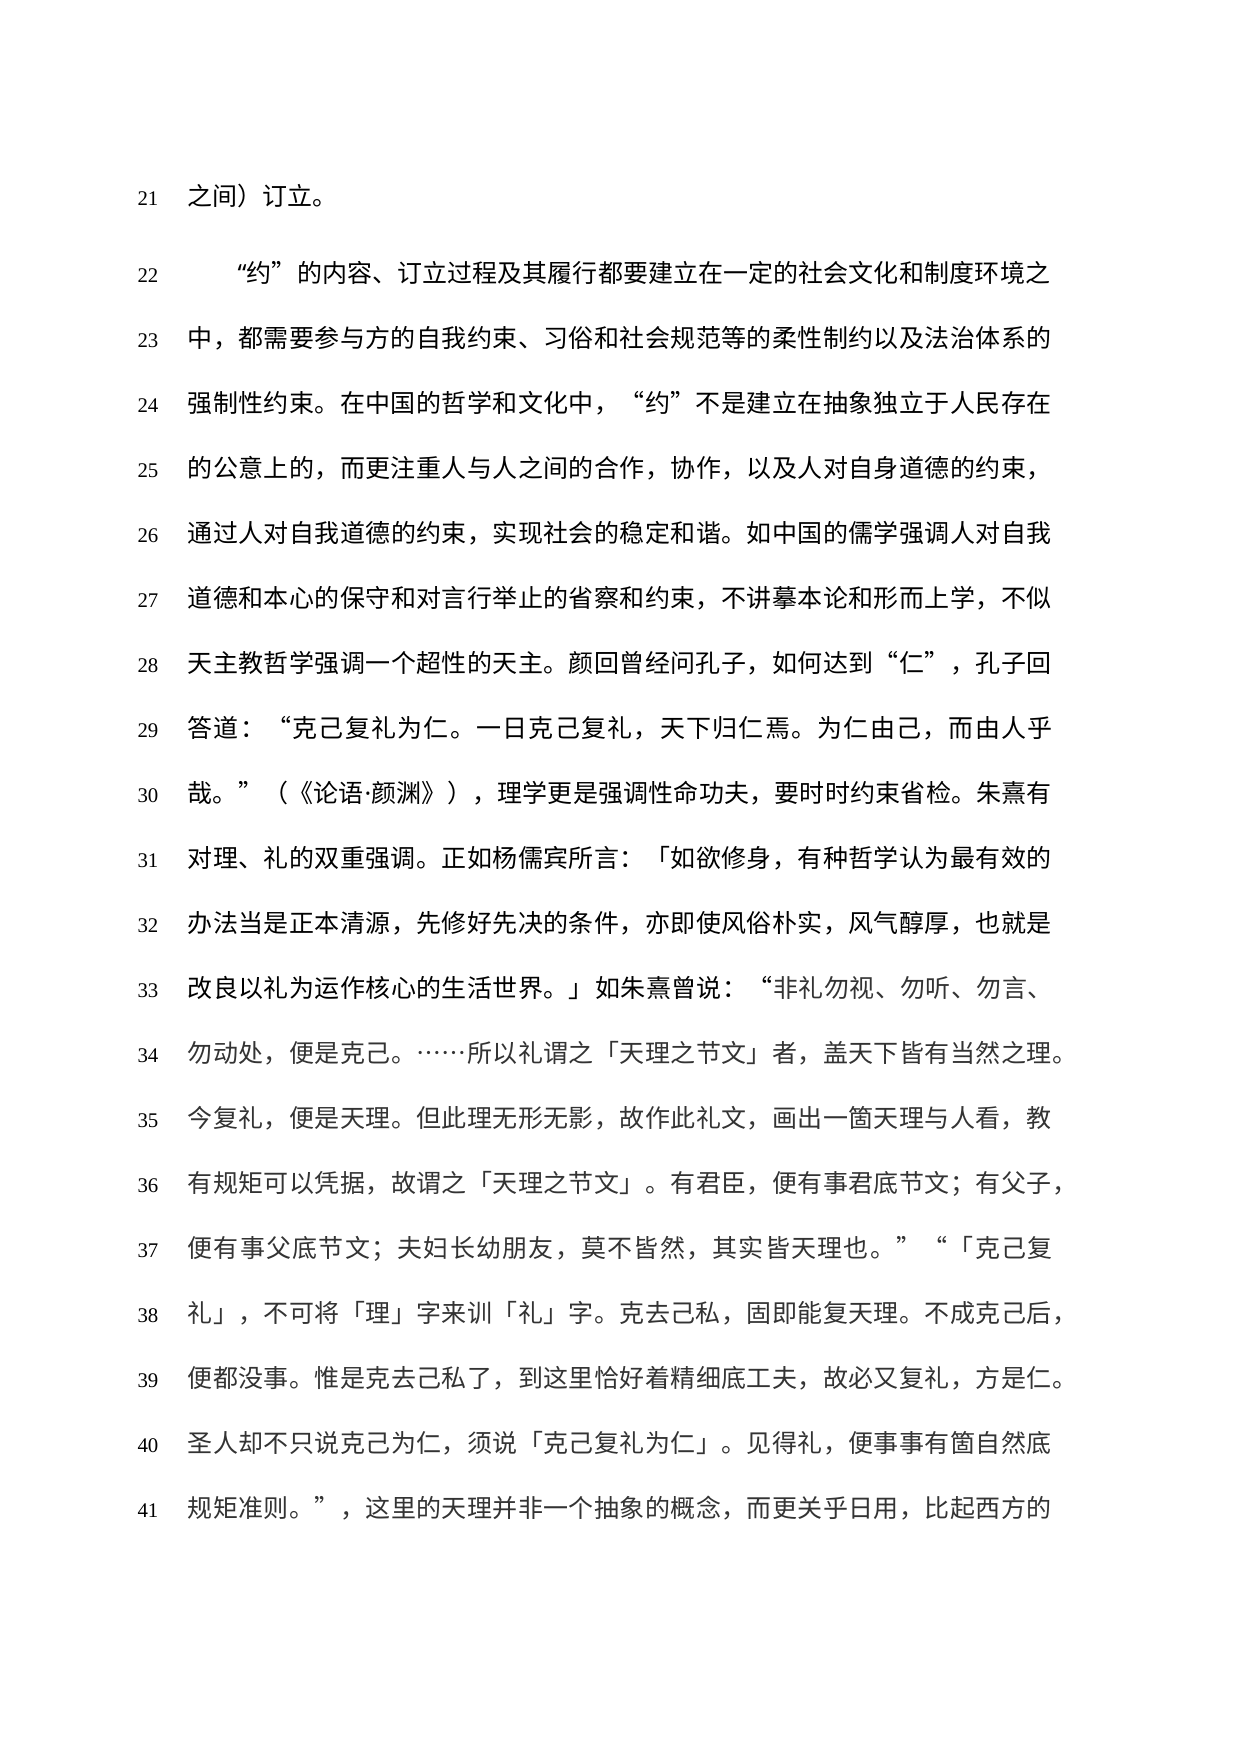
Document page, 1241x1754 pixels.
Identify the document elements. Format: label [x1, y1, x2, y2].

text [187, 239, 1053, 1539]
text [187, 162, 1053, 227]
